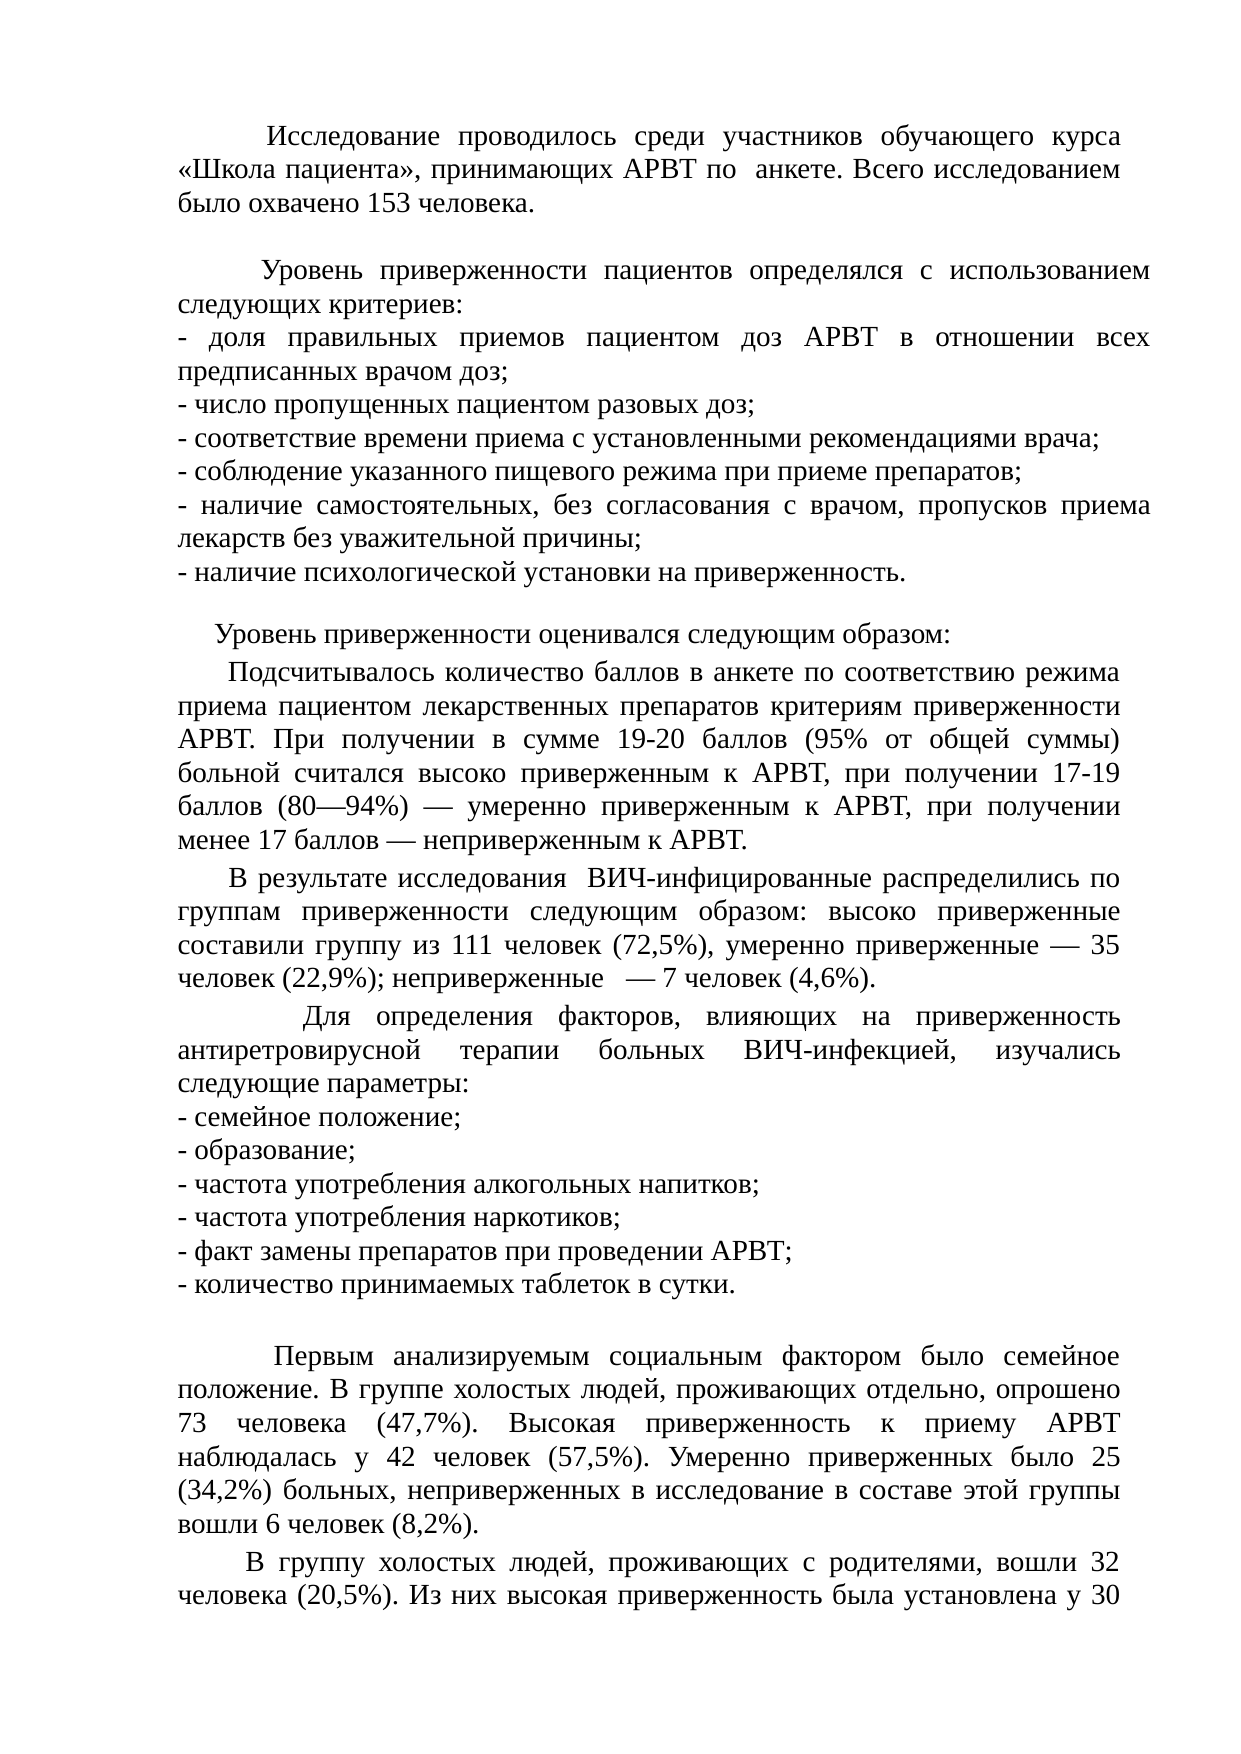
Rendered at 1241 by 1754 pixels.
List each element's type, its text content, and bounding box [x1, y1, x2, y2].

text - соответствие времени приема с установленными рекомендациями врача; [177, 420, 1152, 453]
text - частота употребления алкогольных напитков; [177, 1166, 1152, 1199]
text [177, 1544, 1121, 1611]
text - факт замены препаратов при проведении АРВТ; [177, 1233, 1152, 1267]
text - наличие психологической установки на приверженность. [177, 554, 1152, 588]
text Для определения факторов, влияющих на приверженность антиретровирусной терапии больных ВИЧ-инфекцией, изучались следующие параметры: [177, 998, 1121, 1099]
text - частота употребления наркотиков; [177, 1199, 1152, 1233]
text Первым анализируемым социальным фактором было семейное положение. В группе холостых людей, проживающих отдельно, опрошено 73 человека (47,7%). Высокая приверженность к приему АРВТ наблюдалась у 42 человек (57,5%). Умеренно приверженных было 25 (34,2%) больных, неприверженных в исследование в составе этой группы вошли 6 человек (8,2%). [177, 1338, 1121, 1539]
text - количество принимаемых таблеток в сутки. [177, 1267, 1152, 1300]
text - образование; [177, 1132, 1152, 1166]
text Уровень приверженности оценивался следующим образом: [177, 616, 1121, 650]
text - наличие самостоятельных, без согласования с врачом, пропусков приема лекарств без уважительной причины; [177, 487, 1152, 554]
text - соблюдение указанного пищевого режима при приеме препаратов; [177, 453, 1152, 487]
text - доля правильных приемов пациентом доз АРВТ в отношении всех предписанных врачом доз; [177, 319, 1152, 386]
text В результате исследования ВИЧ-инфицированные распределились по группам приверженности следующим образом: высоко приверженные составили группу из 111 человек (72,5%), умеренно приверженные — 35 человек (22,9%); неприверженные — 7 человек (4,6%). [177, 860, 1121, 994]
text - семейное положение; [177, 1099, 1152, 1132]
text - число пропущенных пациентом разовых доз; [177, 386, 1152, 420]
text Уровень приверженности пациентов определялся с использованием следующих критериев: [177, 252, 1152, 319]
text Подсчитывалось количество баллов в анкете по соответствию режима приема пациентом лекарственных препаратов критериям приверженности АРВТ. При получении в сумме 19-20 баллов (95% от общей суммы) больной считался высоко приверженным к АРВТ, при получении 17-19 баллов (80—94%) — умеренно приверженным к АРВТ, при получении менее 17 баллов — неприверженным к АРВТ. [177, 654, 1121, 855]
text Исследование проводилось среди участников обучающего курса «Школа пациента», принимающих АРВТ по анкете. Всего исследованием было охвачено 153 человека. [177, 118, 1121, 219]
